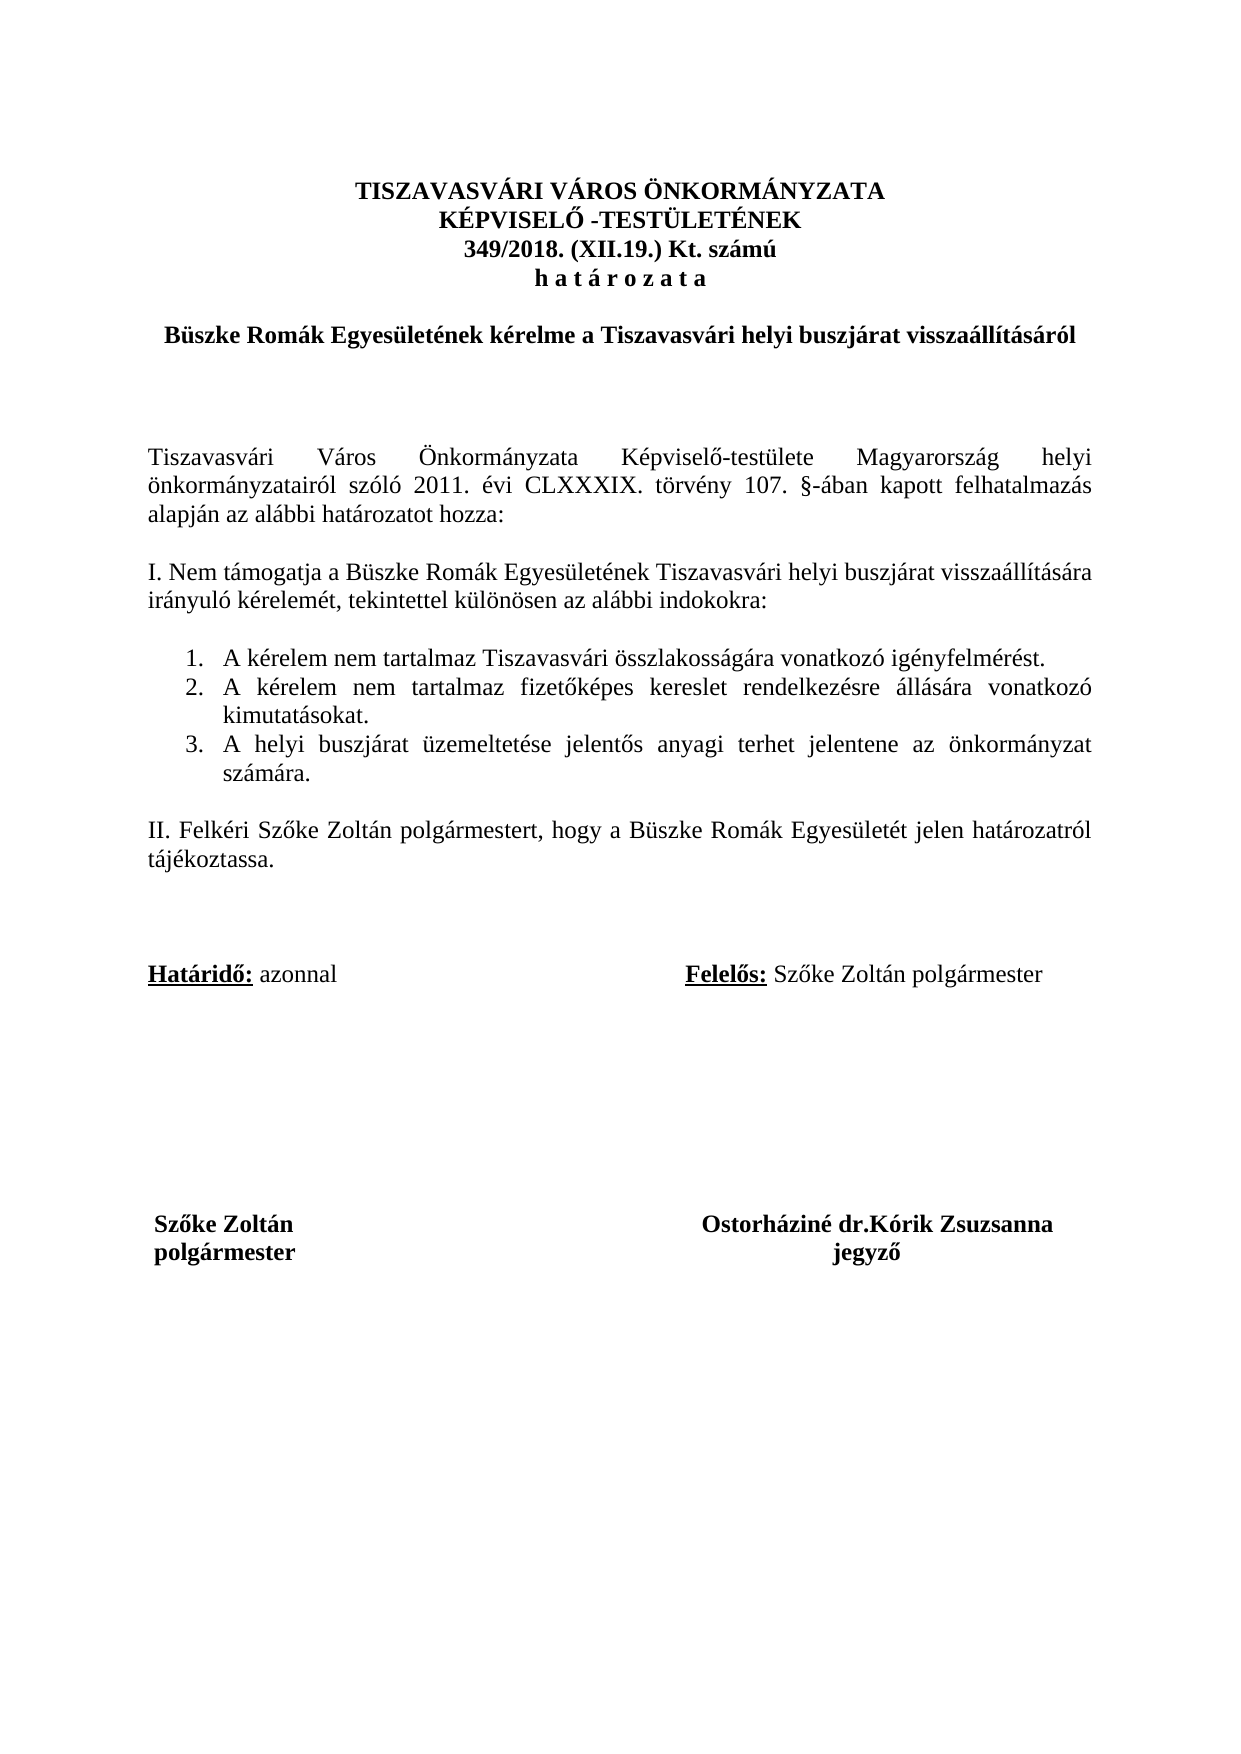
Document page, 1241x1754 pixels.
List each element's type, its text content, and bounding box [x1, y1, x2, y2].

text KÉPVISELŐ -TESTÜLETÉNEK [148, 205, 1093, 234]
text TISZAVASVÁRI VÁROS ÖNKORMÁNYZATA [148, 176, 1093, 205]
list A kérelem nem tartalmaz fizetőképes kereslet rendelkezésre állására vonatkozó kimutatásokat. [185, 672, 1093, 729]
text Szőke Zoltán Ostorháziné dr.Kórik Zsuzsanna polgármester jegyző [148, 1209, 1093, 1266]
text I. Nem támogatja a Büszke Romák Egyesületének Tiszavasvári helyi buszjárat visszaállítására irányuló kérelemét, tekintettel különösen az alábbi indokokra: [148, 557, 1093, 614]
text Határidő: azonnal Felelős: Szőke Zoltán polgármester [148, 959, 1093, 988]
list A helyi buszjárat üzemeltetése jelentős anyagi terhet jelentene az önkormányzat számára. [185, 729, 1093, 787]
list A kérelem nem tartalmaz Tiszavasvári összlakosságára vonatkozó igényfelmérést. [185, 643, 1093, 672]
text h a t á r o z a t a [148, 263, 1093, 291]
text II. Felkéri Szőke Zoltán polgármestert, hogy a Büszke Romák Egyesületét jelen határozatról tájékoztassa. [148, 815, 1093, 873]
text 349/2018. (XII.19.) Kt. számú [148, 234, 1093, 263]
text Büszke Romák Egyesületének kérelme a Tiszavasvári helyi buszjárat visszaállításáról [148, 320, 1093, 349]
text Tiszavasvári Város Önkormányzata Képviselő-testülete Magyarország helyi önkormányzatairól szóló 2011. évi CLXXXIX. törvény 107. §-ában kapott felhatalmazás alapján az alábbi határozatot hozza: [148, 442, 1093, 528]
